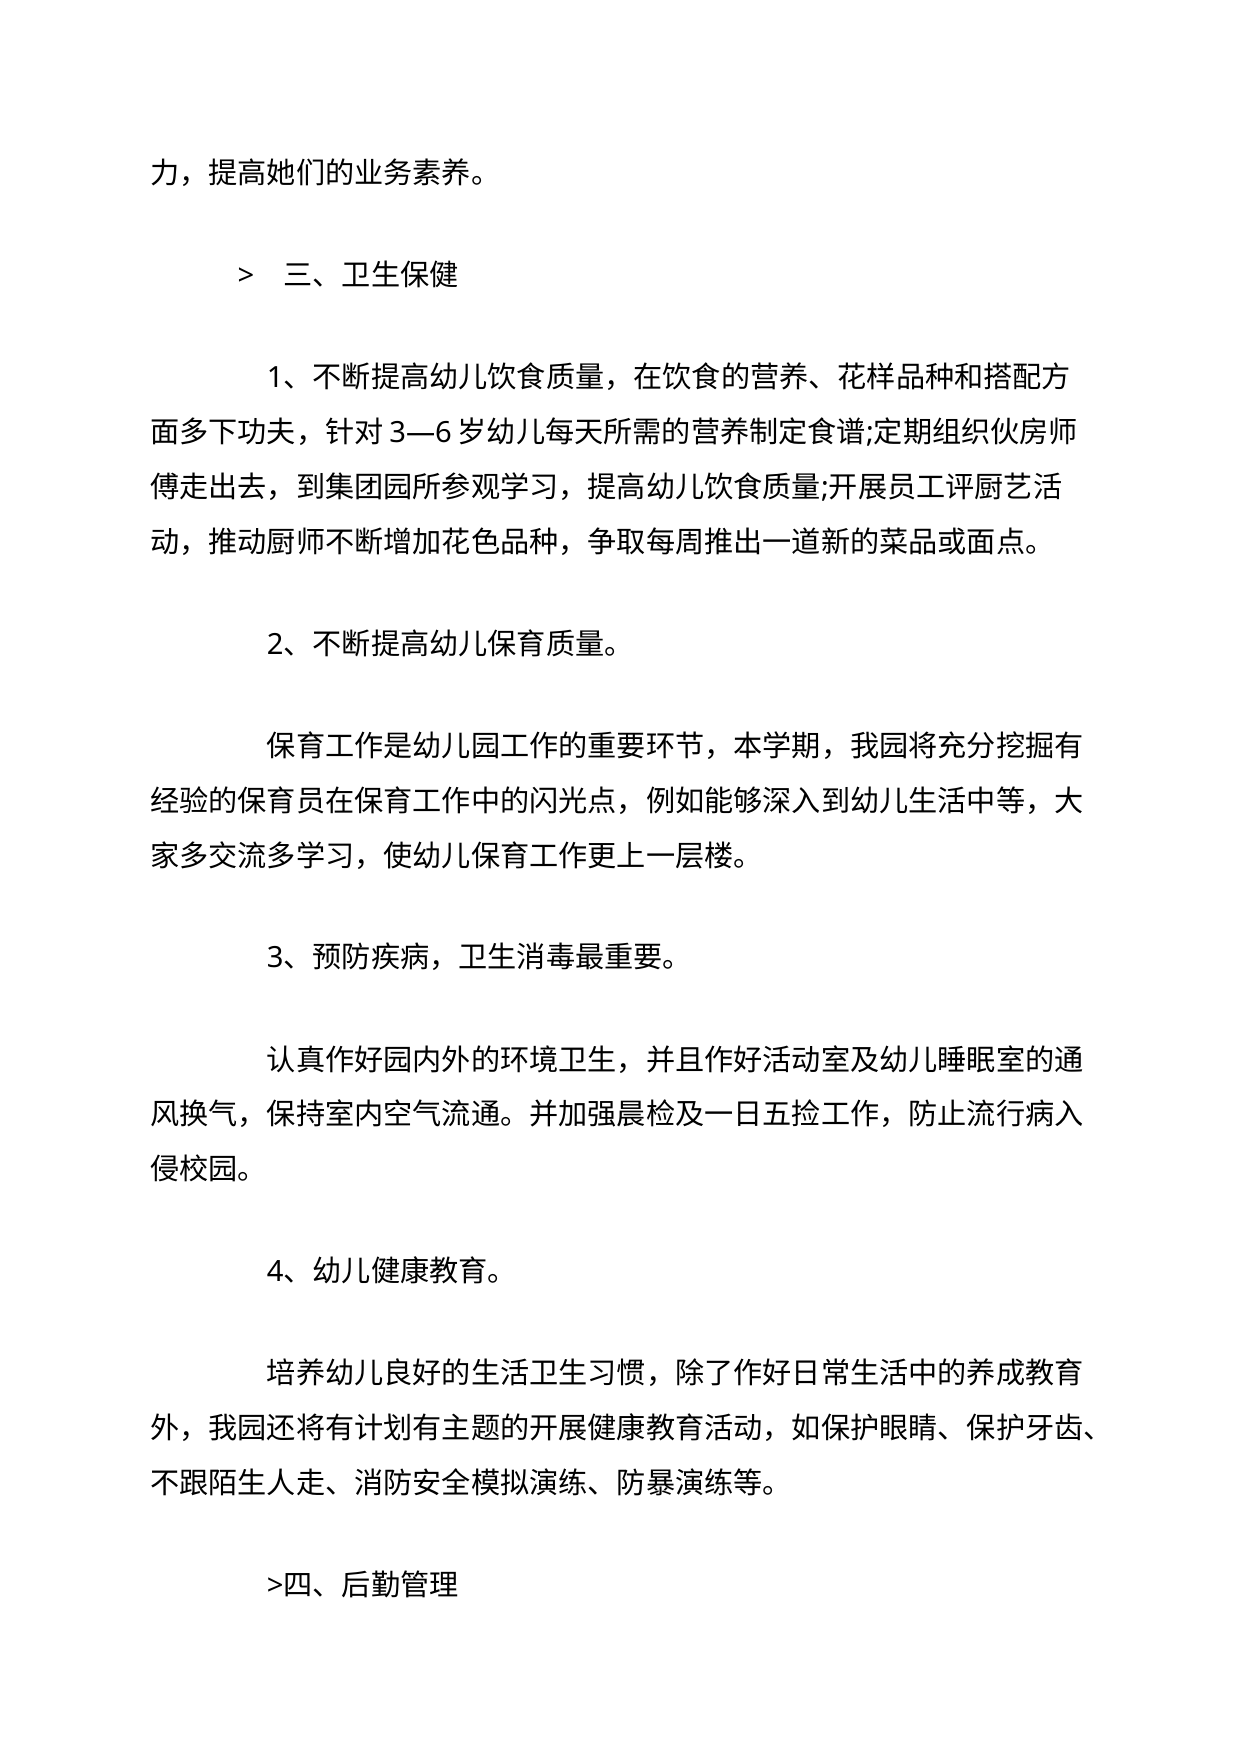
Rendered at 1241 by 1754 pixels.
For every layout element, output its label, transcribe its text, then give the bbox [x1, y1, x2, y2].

text 1、不断提高幼儿饮食质量，在饮食的营养、花样品种和搭配方面多下功夫，针对3—6岁幼儿每天所需的营养制定食谱;定期组织伙房师傅走出去，到集团园所参观学习，提高幼儿饮食质量;开展员工评厨艺活动，推动厨师不断增加花色品种，争取每周推出一道新的菜品或面点。 [150, 354, 1090, 561]
text 2、不断提高幼儿保育质量。 [150, 621, 1090, 663]
text 保育工作是幼儿园工作的重要环节，本学期，我园将充分挖掘有经验的保育员在保育工作中的闪光点，例如能够深入到幼儿生活中等，大家多交流多学习，使幼儿保育工作更上一层楼。 [150, 722, 1090, 874]
text 4、幼儿健康教育。 [150, 1248, 1090, 1290]
text 3、预防疾病，卫生消毒最重要。 [150, 934, 1090, 976]
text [150, 150, 1090, 192]
text >四、后勤管理 [150, 1561, 1090, 1603]
text 认真作好园内外的环境卫生，并且作好活动室及幼儿睡眠室的通风换气，保持室内空气流通。并加强晨检及一日五捡工作，防止流行病入侵校园。 [150, 1036, 1090, 1188]
text > 三、卫生保健 [150, 252, 1090, 294]
text 培养幼儿良好的生活卫生习惯，除了作好日常生活中的养成教育外，我园还将有计划有主题的开展健康教育活动，如保护眼睛、保护牙齿、不跟陌生人走、消防安全模拟演练、防暴演练等。 [150, 1349, 1090, 1502]
